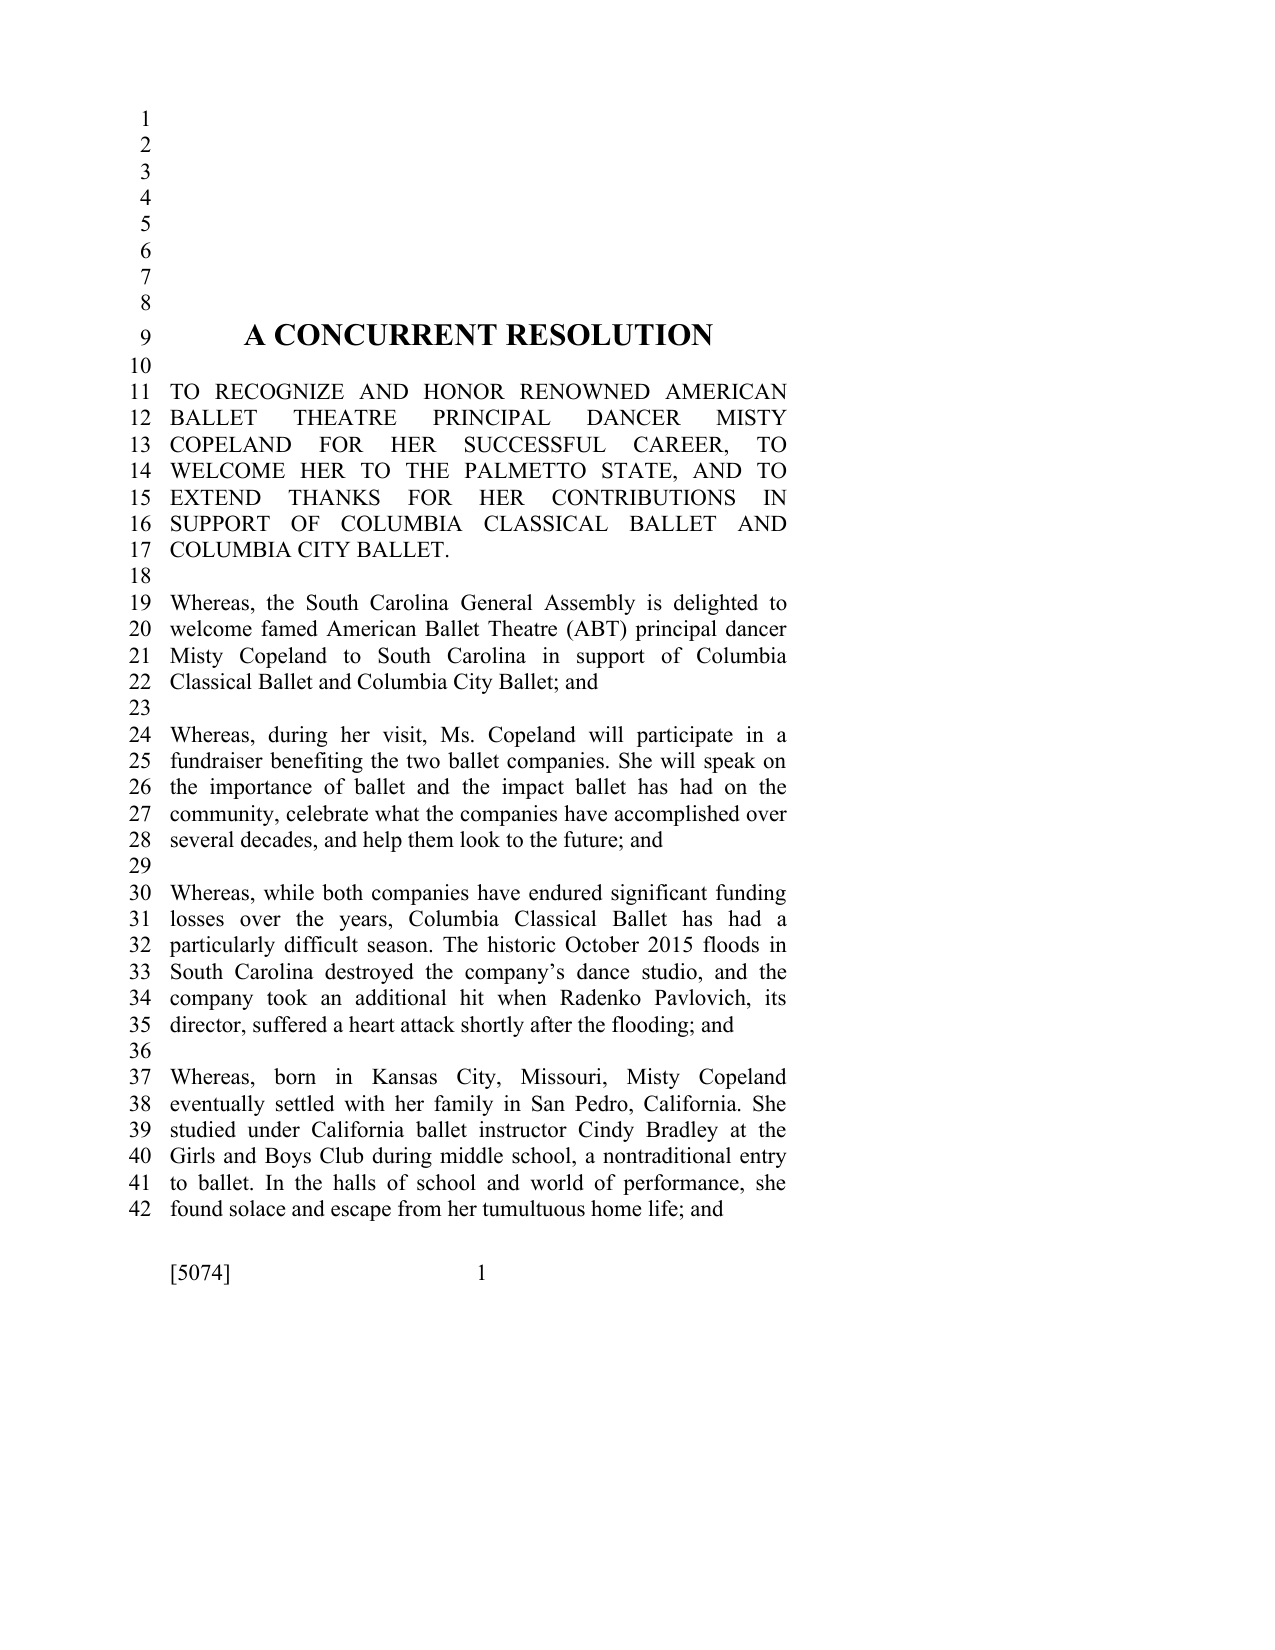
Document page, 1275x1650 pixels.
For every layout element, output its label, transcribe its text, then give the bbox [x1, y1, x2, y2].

text A CONCURRENT RESOLUTION [169, 316, 787, 352]
text Whereas, during her visit, Ms. Copeland will participate in a fundraiser benefiting the two ballet companies. She will speak on the importance of ballet and the impact ballet has had on the community, celebrate what the companies have accomplished over several decades, and help them look to the future; and [169, 721, 787, 852]
text Whereas, while both companies have endured significant funding losses over the years, Columbia Classical Ballet has had a particularly difficult season. The historic October 2015 floods in South Carolina destroyed the company’s dance studio, and the company took an additional hit when Radenko Pavlovich, its director, suffered a heart attack shortly after the flooding; and [169, 879, 787, 1037]
text Whereas, the South Carolina General Assembly is delighted to welcome famed American Ballet Theatre (ABT) principal dancer Misty Copeland to South Carolina in support of Columbia Classical Ballet and Columbia City Ballet; and [169, 589, 787, 694]
text TO RECOGNIZE AND HONOR RENOWNED AMERICAN BALLET THEATRE PRINCIPAL DANCER MISTY COPELAND FOR HER SUCCESSFUL CAREER, TO WELCOME HER TO THE PALMETTO STATE, AND TO EXTEND THANKS FOR HER CONTRIBUTIONS IN SUPPORT OF COLUMBIA CLASSICAL BALLET AND COLUMBIA CITY BALLET. [169, 378, 787, 563]
text Whereas, born in Kansas City, Missouri, Misty Copeland eventually settled with her family in San Pedro, California. She studied under California ballet instructor Cindy Bradley at the Girls and Boys Club during middle school, a nontraditional entry to ballet. In the halls of school and world of performance, she found solace and escape from her tumultuous home life; and [169, 1063, 787, 1221]
